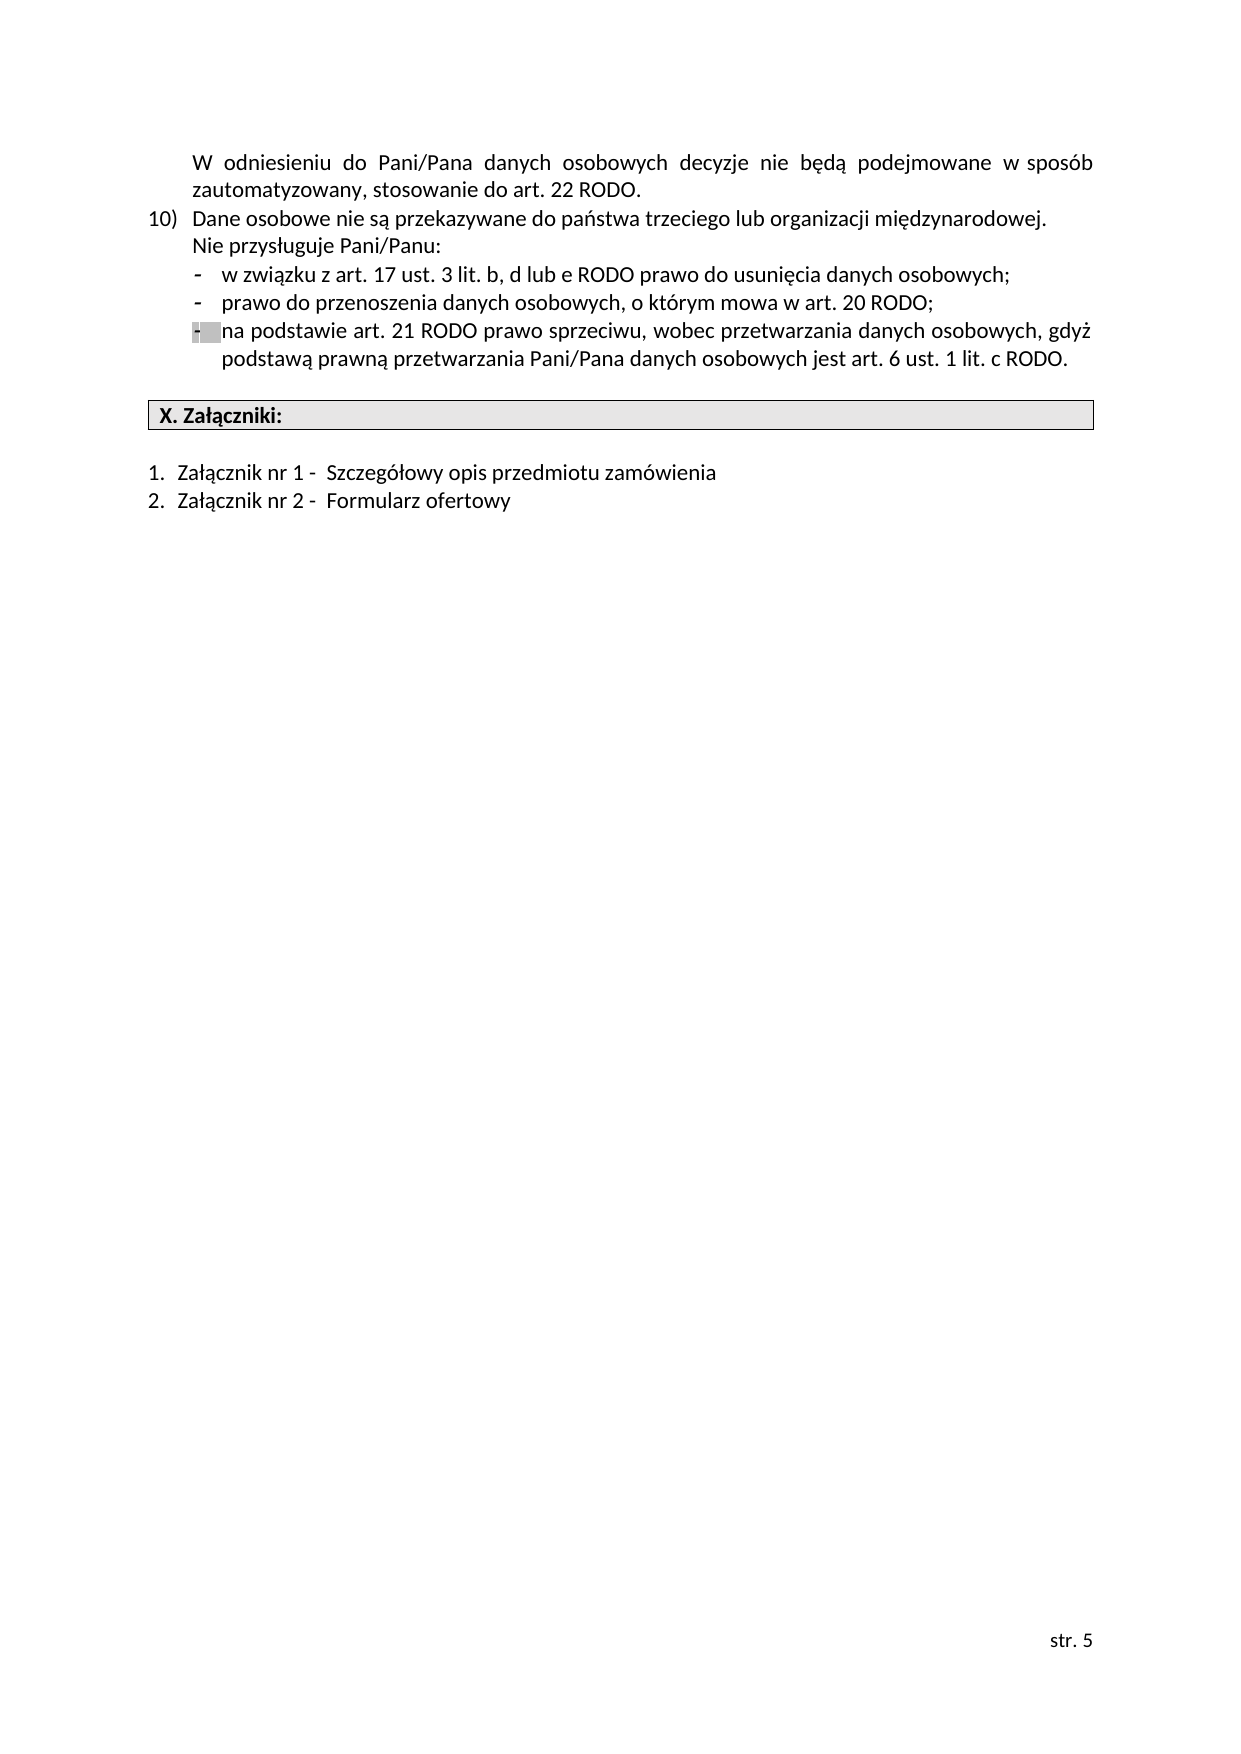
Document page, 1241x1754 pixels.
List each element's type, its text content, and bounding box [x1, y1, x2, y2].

list w związku z art. 17 ust. 3 lit. b, d lub e RODO prawo do usunięcia danych osobowych; [192, 260, 1093, 288]
list prawo do przenoszenia danych osobowych, o którym mowa w art. 20 RODO; [192, 288, 1093, 316]
list Załącznik nr 2 - Formularz ofertowy [148, 486, 1093, 514]
table_header X. Załączniki: [149, 401, 1093, 429]
list na podstawie art. 21 RODO prawo sprzeciwu, wobec przetwarzania danych osobowych, gdyż podstawą prawną przetwarzania Pani/Pana danych osobowych jest art. 6 ust. 1 lit. c RODO. [192, 316, 1093, 372]
text Nie przysługuje Pani/Panu: [192, 232, 1093, 260]
list Załącznik nr 1 - Szczegółowy opis przedmiotu zamówienia [148, 458, 1093, 486]
text W odniesieniu do Pani/Pana danych osobowych decyzje nie będą podejmowane w sposób zautomatyzowany, stosowanie do art. 22 RODO. [192, 148, 1093, 204]
list Dane osobowe nie są przekazywane do państwa trzeciego lub organizacji międzynarodowej. [148, 204, 1093, 232]
